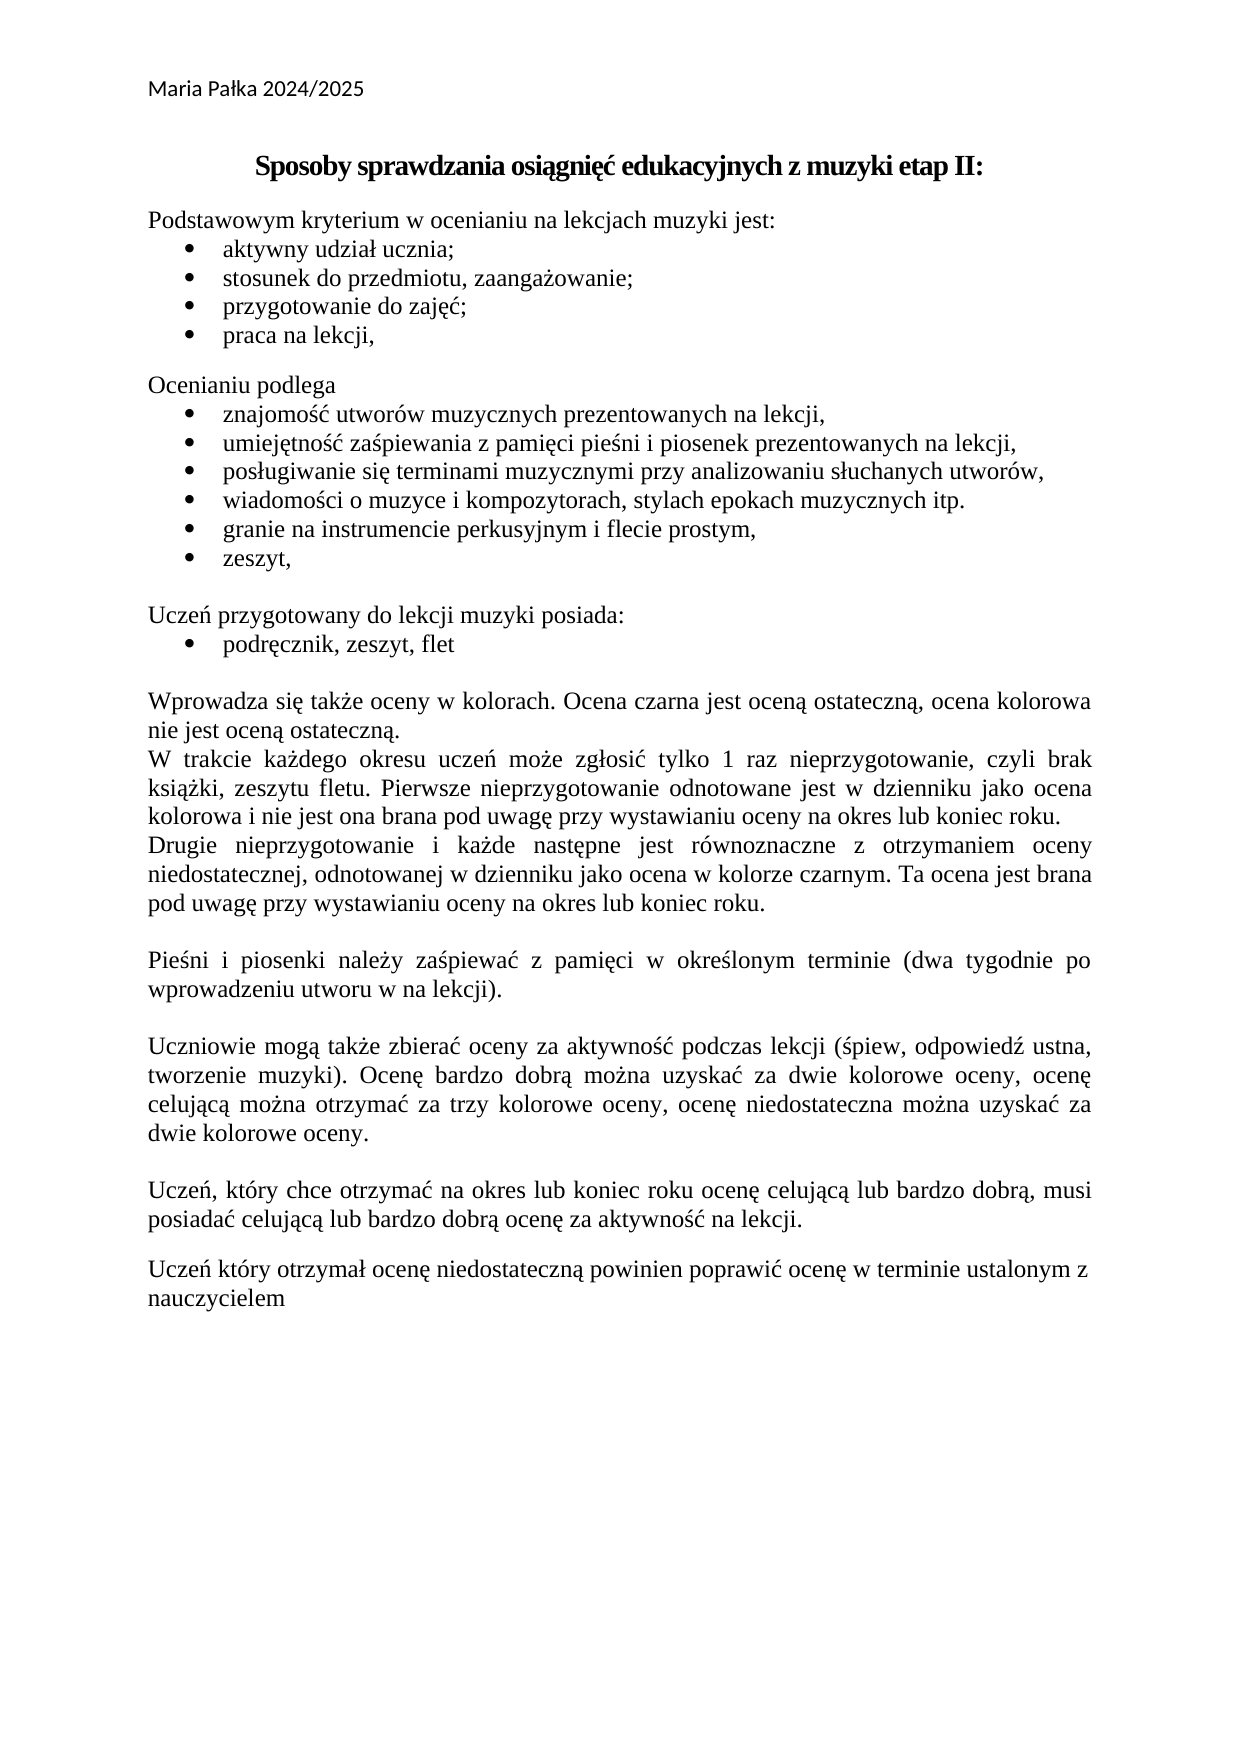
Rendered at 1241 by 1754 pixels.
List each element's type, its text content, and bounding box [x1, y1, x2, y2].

text Ocenianiu podlega [148, 370, 1093, 399]
list umiejętność zaśpiewania z pamięci pieśni i piosenek prezentowanych na lekcji, [185, 428, 1093, 456]
title Sposoby sprawdzania osiągnięć edukacyjnych z muzyki etap II: [148, 148, 1093, 181]
list wiadomości o muzyce i kompozytorach, stylach epokach muzycznych itp. [185, 485, 1093, 514]
list podręcznik, zeszyt, flet [185, 629, 1093, 658]
text Drugie nieprzygotowanie i każde następne jest równoznaczne z otrzymaniem oceny niedostatecznej, odnotowanej w dzienniku jako ocena w kolorze czarnym. Ta ocena jest brana pod uwagę przy wystawianiu oceny na okres lub koniec roku. [148, 830, 1093, 916]
text Podstawowym kryterium w ocenianiu na lekcjach muzyki jest: [148, 205, 1093, 234]
text Uczeń który otrzymał ocenę niedostateczną powinien poprawić ocenę w terminie ustalonym z nauczycielem [148, 1254, 1093, 1311]
list zeszyt, [185, 543, 1093, 571]
list praca na lekcji, [185, 320, 1093, 349]
text Wprowadza się także oceny w kolorach. Ocena czarna jest oceną ostateczną, ocena kolorowa nie jest oceną ostateczną. [148, 686, 1093, 744]
text Pieśni i piosenki należy zaśpiewać z pamięci w określonym terminie (dwa tygodnie po wprowadzeniu utworu w na lekcji). [148, 945, 1093, 1003]
text Uczniowie mogą także zbierać oceny za aktywność podczas lekcji (śpiew, odpowiedź ustna, tworzenie muzyki). Ocenę bardzo dobrą można uzyskać za dwie kolorowe oceny, ocenę celującą można otrzymać za trzy kolorowe oceny, ocenę niedostateczna można uzyskać za dwie kolorowe oceny. [148, 1031, 1093, 1146]
text W trakcie każdego okresu uczeń może zgłosić tylko 1 raz nieprzygotowanie, czyli brak książki, zeszytu fletu. Pierwsze nieprzygotowanie odnotowane jest w dzienniku jako ocena kolorowa i nie jest ona brana pod uwagę przy wystawianiu oceny na okres lub koniec roku. [148, 744, 1093, 830]
list przygotowanie do zajęć; [185, 291, 1093, 320]
text Uczeń przygotowany do lekcji muzyki posiada: [148, 600, 1093, 629]
list granie na instrumencie perkusyjnym i flecie prostym, [185, 514, 1093, 543]
list posługiwanie się terminami muzycznymi przy analizowaniu słuchanych utworów, [185, 456, 1093, 485]
list aktywny udział ucznia; [185, 234, 1093, 263]
list znajomość utworów muzycznych prezentowanych na lekcji, [185, 399, 1093, 428]
text Uczeń, który chce otrzymać na okres lub koniec roku ocenę celującą lub bardzo dobrą, musi posiadać celującą lub bardzo dobrą ocenę za aktywność na lekcji. [148, 1175, 1093, 1233]
list stosunek do przedmiotu, zaangażowanie; [185, 263, 1093, 291]
